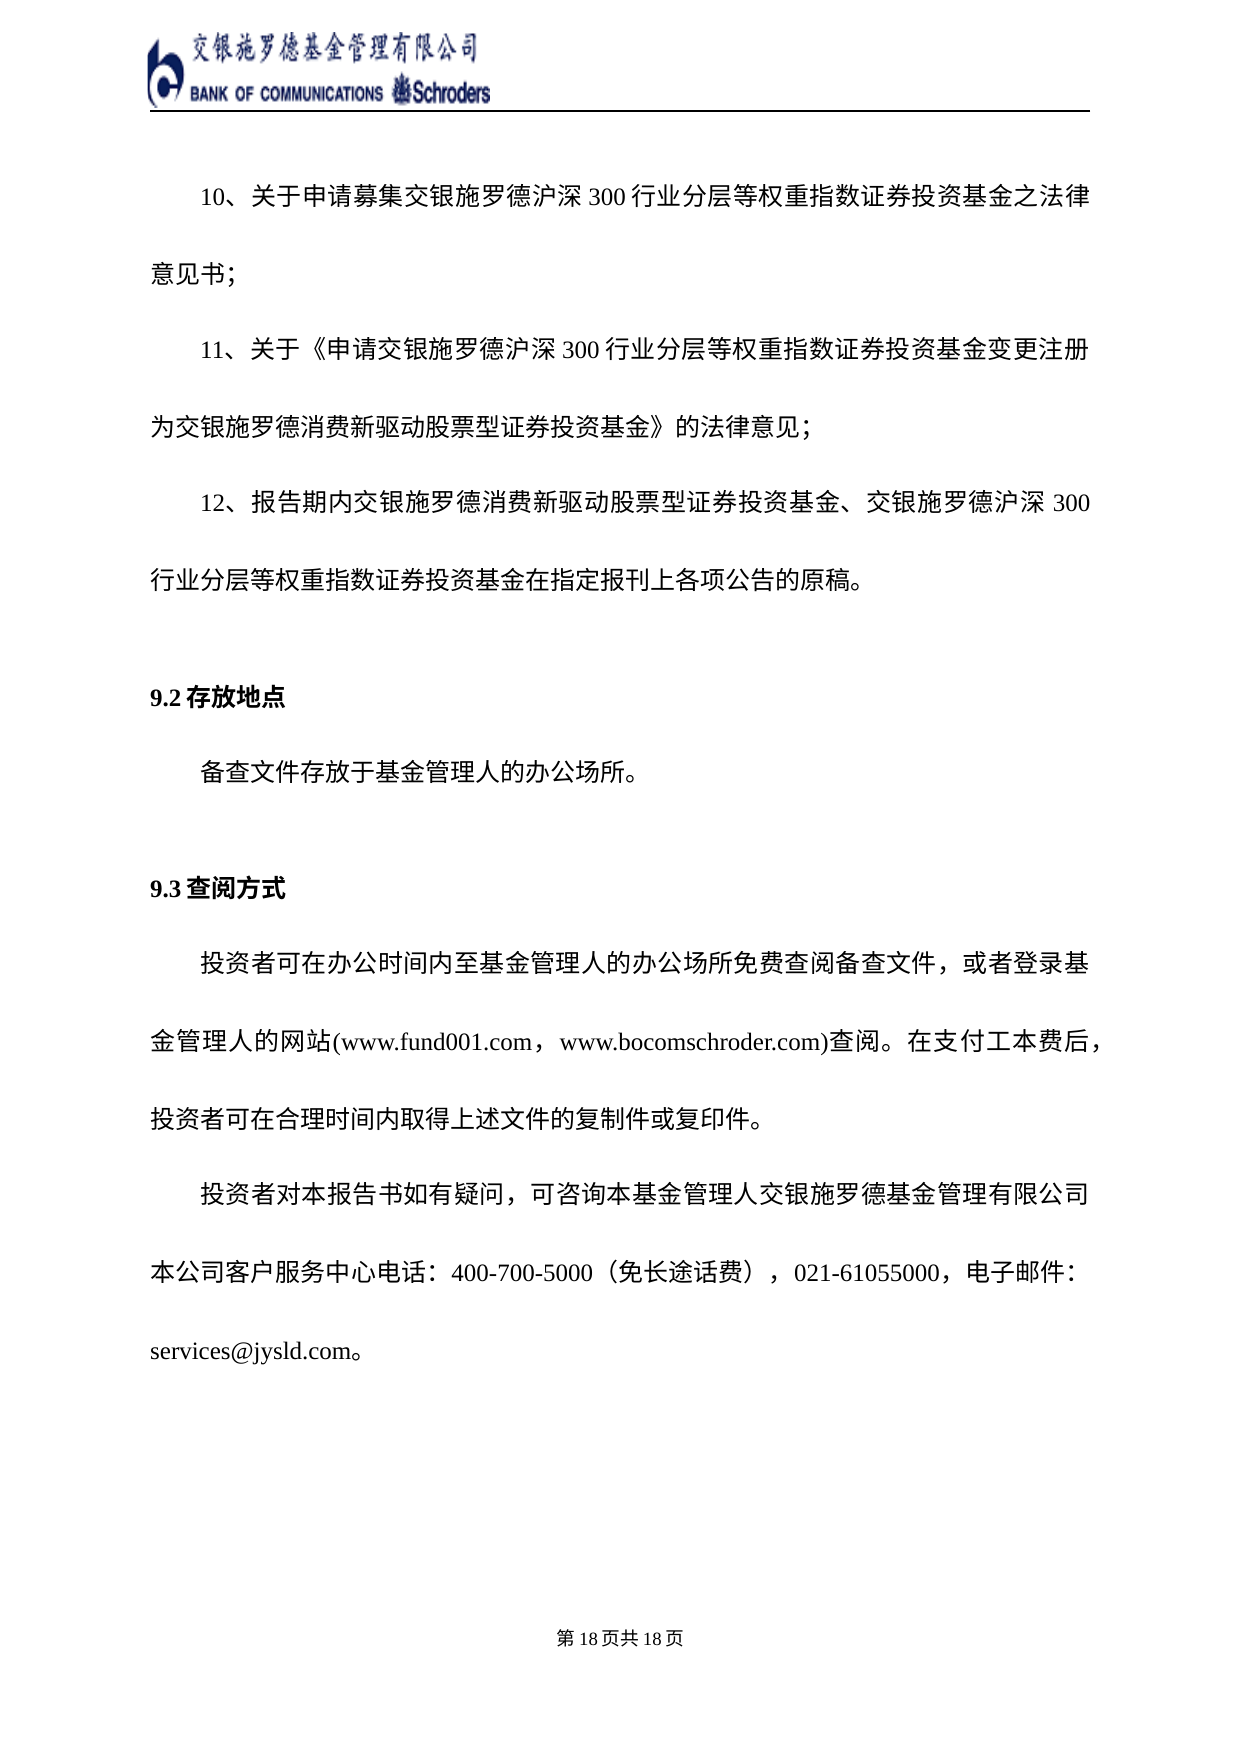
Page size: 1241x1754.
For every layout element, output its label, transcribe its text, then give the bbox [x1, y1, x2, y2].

text 11、关于《申请交银施罗德沪深300行业分层等权重指数证券投资基金变更注册为交银施罗德消费新驱动股票型证券投资基金》的法律意见； [150, 315, 1090, 458]
text 12、报告期内交银施罗德消费新驱动股票型证券投资基金、交银施罗德沪深300行业分层等权重指数证券投资基金在指定报刊上各项公告的原稿。 [150, 468, 1090, 611]
text 9.2存放地点 [150, 663, 1090, 728]
text 投资者可在办公时间内至基金管理人的办公场所免费查阅备查文件，或者登录基金管理人的网站(www.fund001.com，www.bocomschroder.com)查阅。在支付工本费后，投资者可在合理时间内取得上述文件的复制件或复印件。 [150, 929, 1090, 1150]
text 备查文件存放于基金管理人的办公场所。 [150, 738, 1090, 803]
text 投资者对本报告书如有疑问，可咨询本基金管理人交银施罗德基金管理有限公司。本公司客户服务中心电话：400-700-5000（免长途话费），021-61055000，电子邮件：services@jysld.com。 [150, 1161, 1090, 1381]
text 9.3查阅方式 [150, 854, 1090, 919]
picture [147, 32, 490, 108]
text 10、关于申请募集交银施罗德沪深300行业分层等权重指数证券投资基金之法律意见书； [150, 162, 1090, 305]
